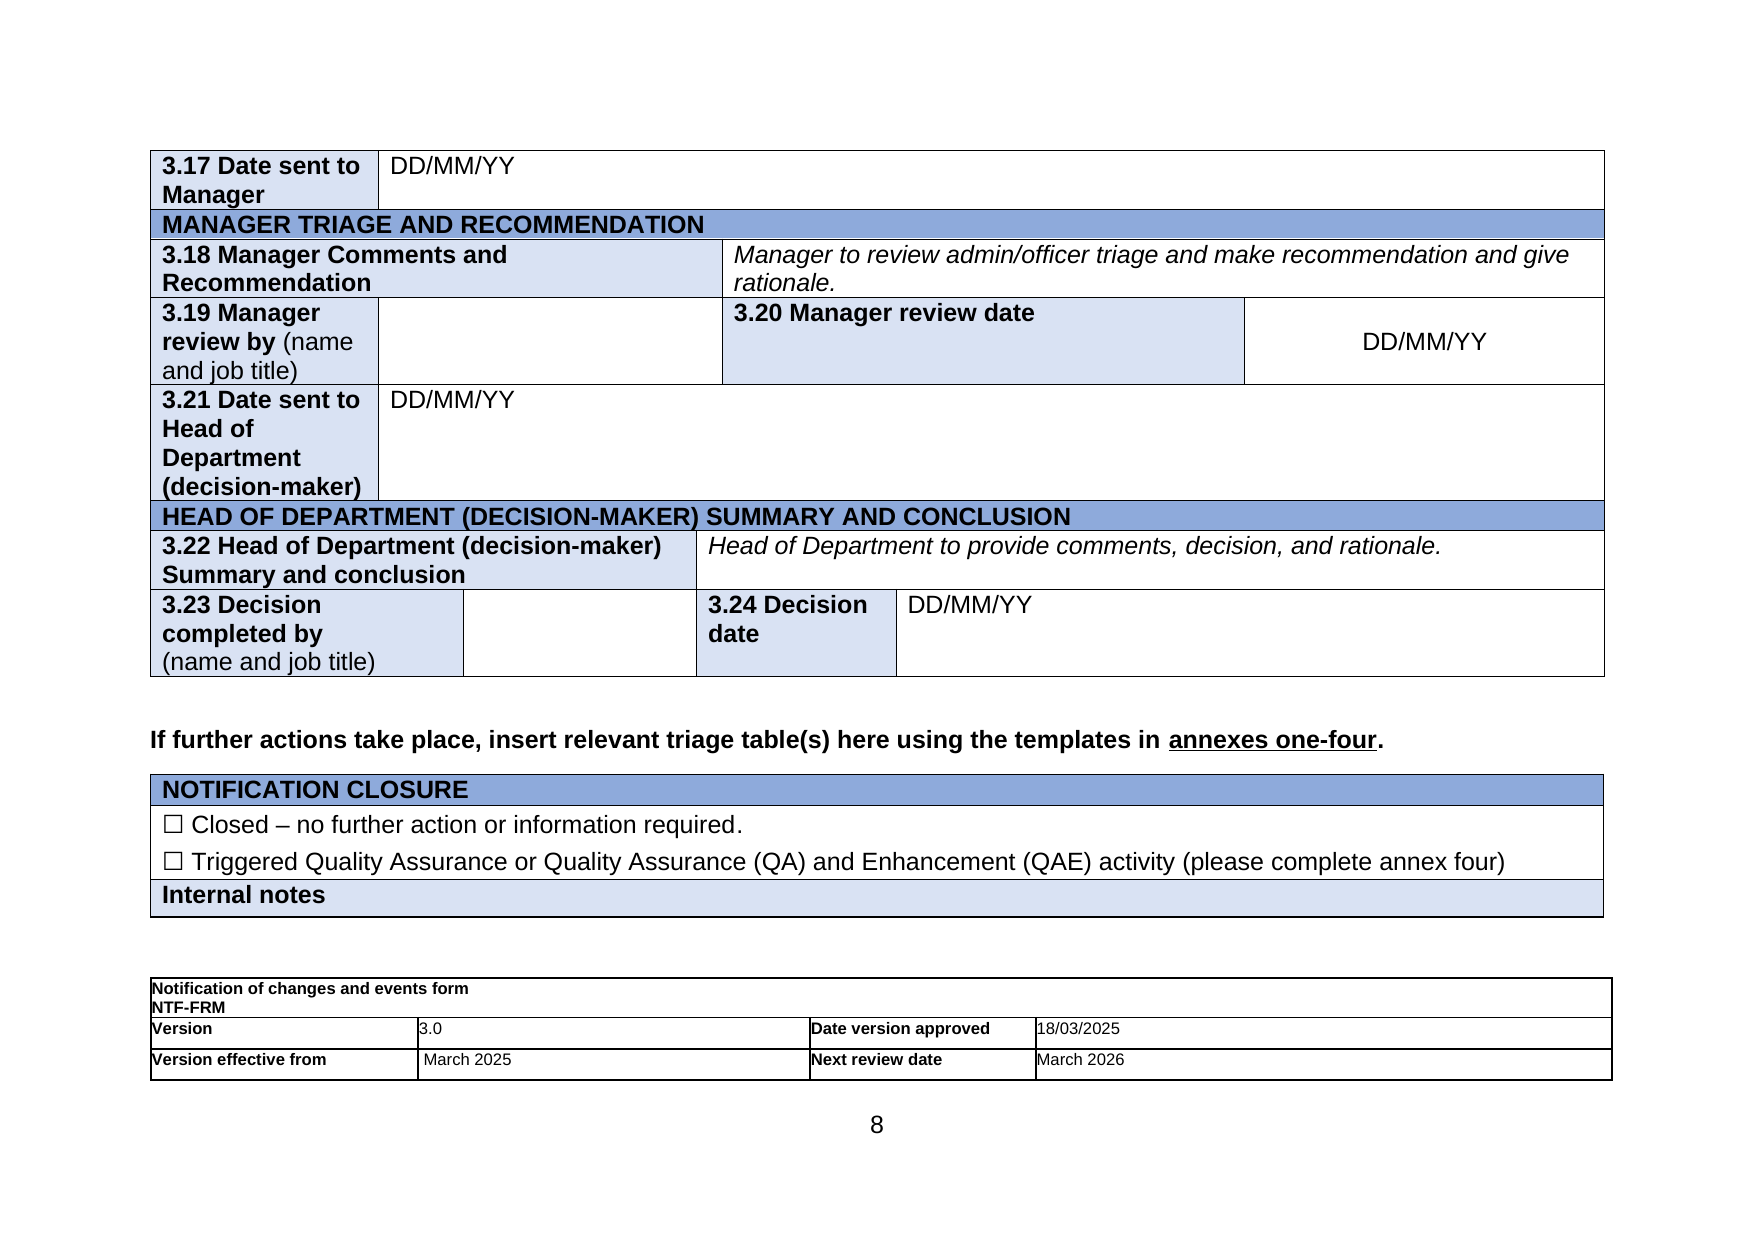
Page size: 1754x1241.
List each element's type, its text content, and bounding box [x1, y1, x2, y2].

table_cell [464, 590, 696, 676]
table_cell DD/MM/YY [897, 590, 1604, 676]
table_cell Closed – no further action or information required. Triggered Quality Assurance or Quality Assurance (QA) and Enhancement (QAE) activity (please complete annex four) [151, 806, 1603, 879]
table_cell [379, 298, 722, 384]
table_cell MANAGER TRIAGE AND RECOMMENDATION [151, 210, 1604, 238]
table_cell 3.21 Date sent to Head of Department (decision-maker) [151, 385, 378, 500]
table_header NOTIFICATION CLOSURE [151, 775, 1603, 805]
table_cell 3.19 Manager review by (name and job title) [151, 298, 378, 384]
table_cell HEAD OF DEPARTMENT (DECISION-MAKER) SUMMARY AND CONCLUSION [151, 501, 1604, 530]
table_cell 3.18 Manager Comments and Recommendation [151, 240, 722, 297]
table_cell Internal notes [151, 880, 1603, 916]
table_cell Manager to review admin/officer triage and make recommendation and give rationale. [723, 240, 1604, 297]
table_cell Head of Department to provide comments, decision, and rationale. [697, 531, 1604, 589]
text If further actions take place, insert relevant triage table(s) here using the templates in annexes one-four. [150, 725, 1604, 754]
table_cell DD/MM/YY [1245, 298, 1604, 384]
table_cell 3.24 Decision date [697, 590, 896, 676]
table_cell 3.23 Decision completed by (name and job title) [151, 590, 463, 676]
table_cell DD/MM/YY [379, 385, 1604, 500]
table_cell 3.22 Head of Department (decision-maker) Summary and conclusion [151, 531, 696, 589]
table_cell 3.17 Date sent to Manager [151, 151, 378, 209]
table_cell 3.20 Manager review date [723, 298, 1244, 384]
table_cell DD/MM/YY [379, 151, 1604, 209]
